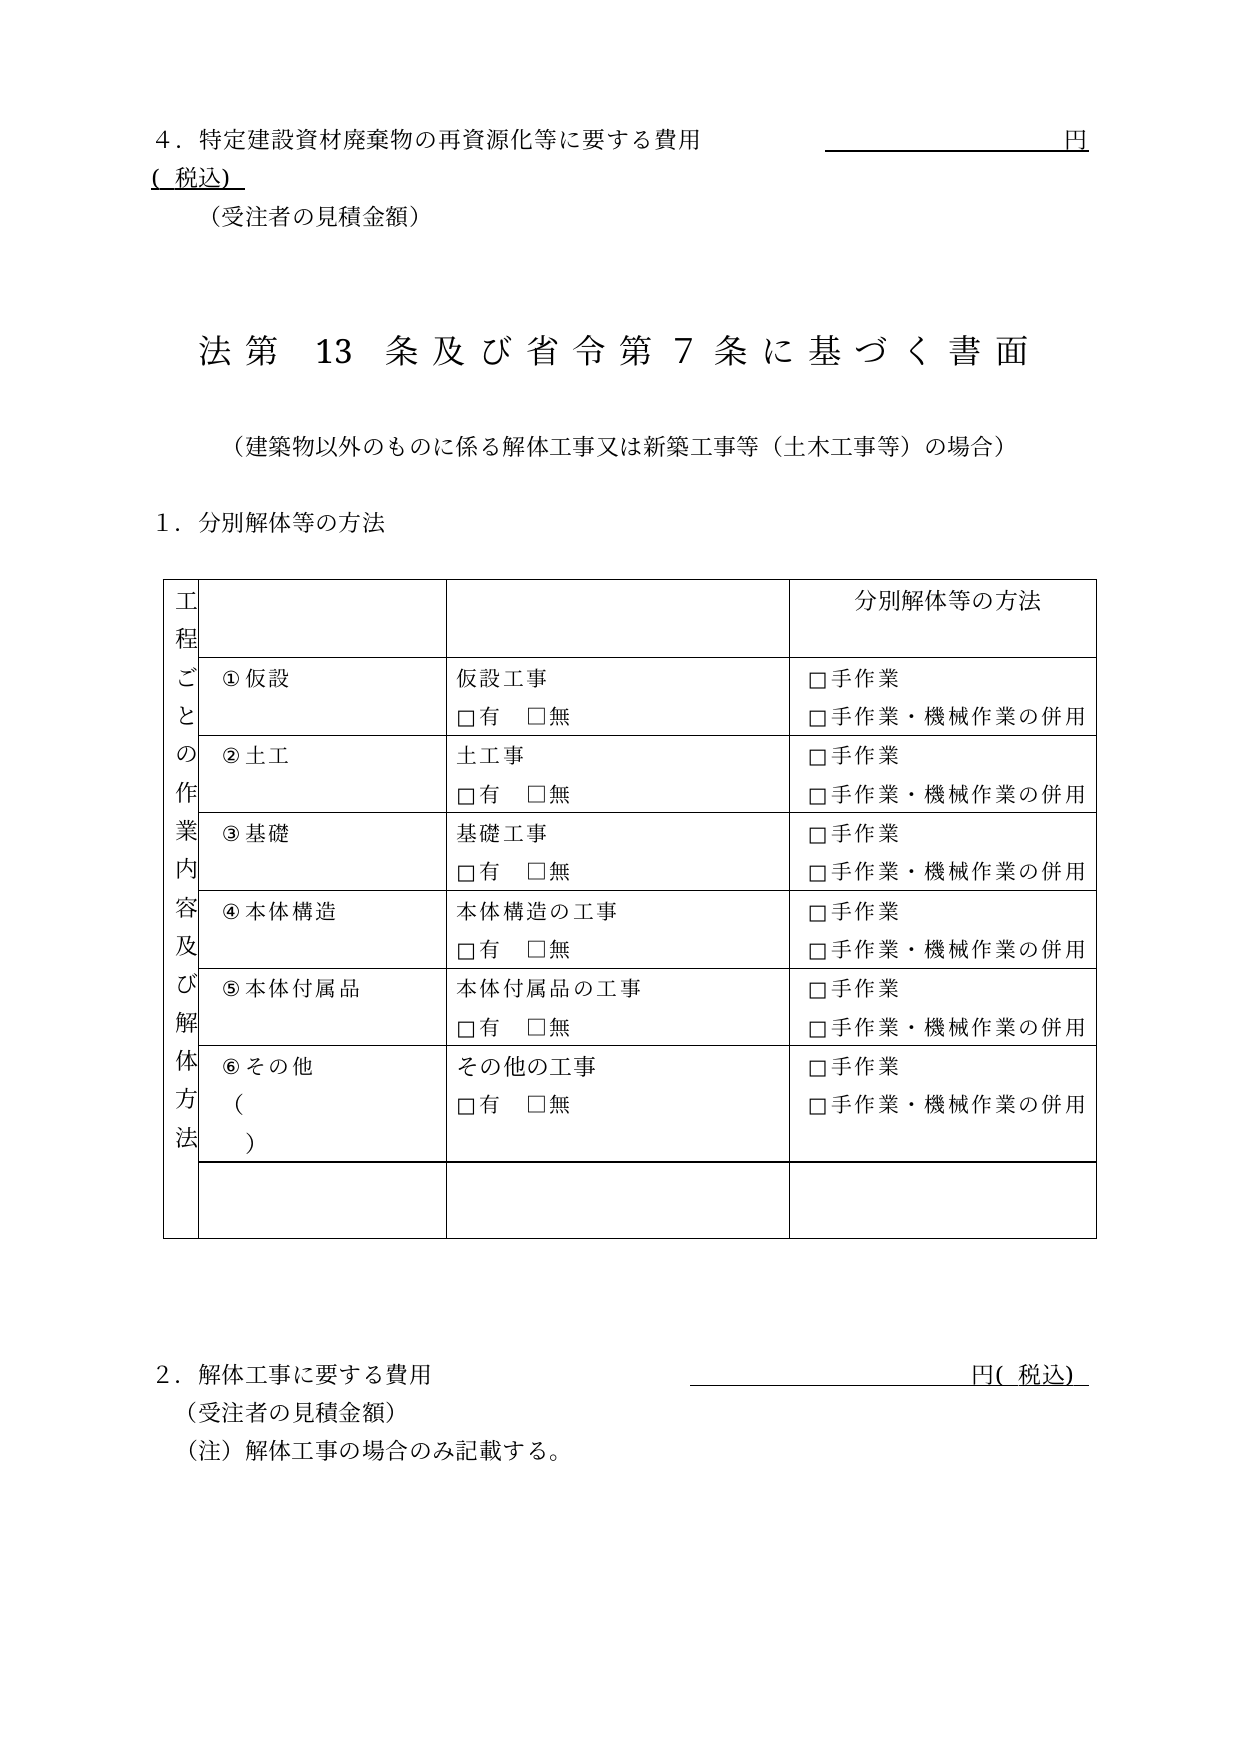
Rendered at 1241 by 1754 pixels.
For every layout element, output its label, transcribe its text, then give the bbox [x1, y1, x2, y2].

table_cell 仮設工事 □有 □無 [447, 658, 789, 734]
table_header 分別解体等の方法 [790, 580, 1096, 657]
table_cell 土工事 □有 □無 [447, 736, 789, 812]
table_cell その他の工事 □有 □無 [447, 1046, 789, 1161]
table_header [199, 580, 446, 657]
table_cell □手作業 □手作業・機械作業の併用 [790, 813, 1096, 890]
table_cell ⑥その他 （ ） [199, 1046, 446, 1161]
table_cell □手作業 □手作業・機械作業の併用 [790, 969, 1096, 1045]
text （受注者の見積金額） [151, 196, 1089, 234]
table_cell 本体付属品の工事 □有 □無 [447, 969, 789, 1045]
text ４．特定建設資材廃棄物の再資源化等に要する費用 円(税込) [151, 119, 1089, 196]
text 法第13条及び省令第７条に基づく書面 [151, 311, 1089, 387]
text （受注者の見積金額） [151, 1392, 1089, 1431]
table_cell 本体構造の工事 □有 □無 [447, 891, 789, 968]
table_cell ②土工 [199, 736, 446, 812]
text １．分別解体等の方法 [151, 502, 1089, 541]
text ２．解体工事に要する費用 円(税込) [151, 1354, 1089, 1392]
table_cell □手作業 □手作業・機械作業の併用 [790, 1046, 1096, 1161]
table_cell ⑤本体付属品 [199, 969, 446, 1045]
table_cell [447, 1163, 789, 1238]
table_cell [199, 1163, 446, 1238]
table_cell □手作業 □手作業・機械作業の併用 [790, 658, 1096, 734]
table_header 工 程ごとの作業内容及び解体方法 [164, 580, 198, 1238]
table_cell 基礎工事 □有 □無 [447, 813, 789, 890]
text （建築物以外のものに係る解体工事又は新築工事等（土木工事等）の場合） [151, 426, 1089, 464]
table_cell ④本体構造 [199, 891, 446, 968]
text （注）解体工事の場合のみ記載する。 [151, 1431, 1089, 1469]
table_cell [790, 1163, 1096, 1238]
table_header [447, 580, 789, 657]
table_cell □手作業 □手作業・機械作業の併用 [790, 891, 1096, 968]
table_cell ①仮設 [199, 658, 446, 734]
table_cell ③基礎 [199, 813, 446, 890]
table_cell □手作業 □手作業・機械作業の併用 [790, 736, 1096, 812]
